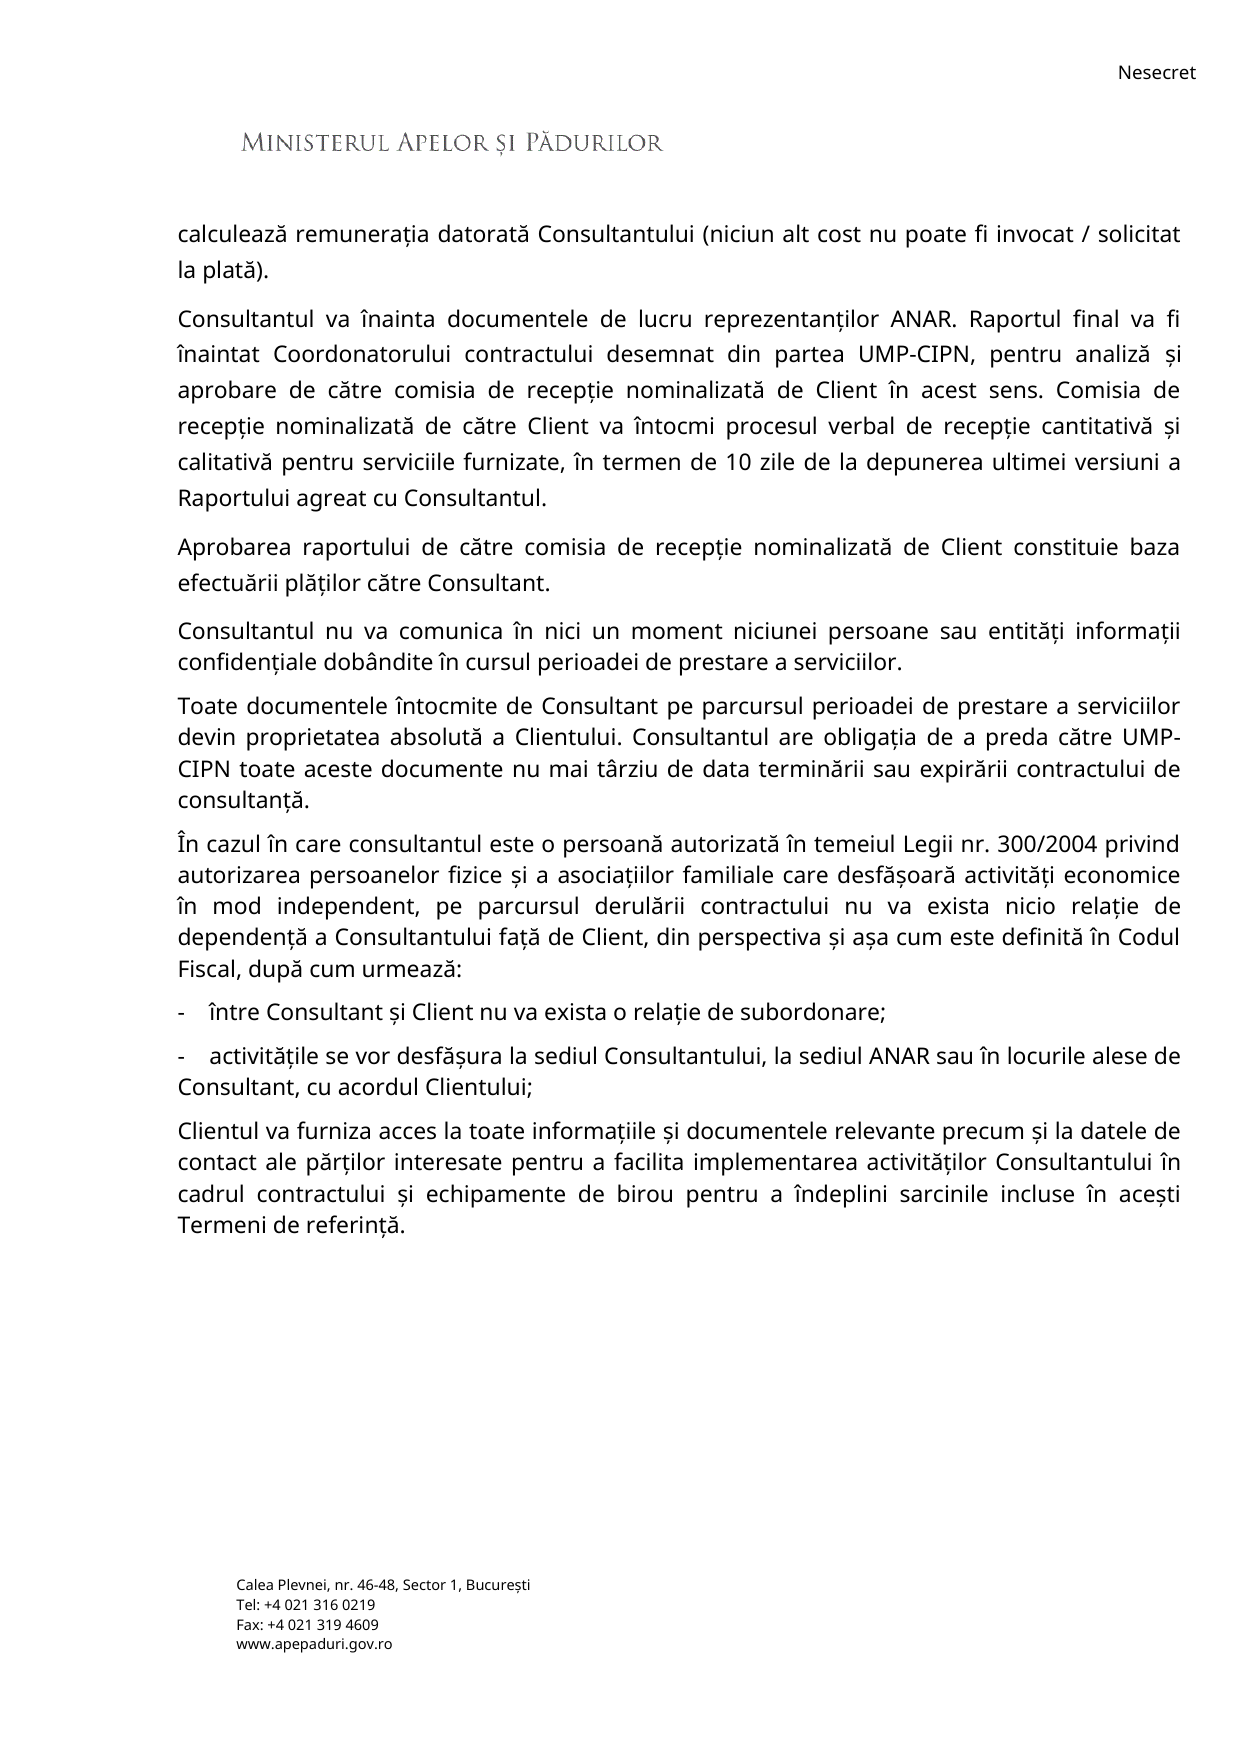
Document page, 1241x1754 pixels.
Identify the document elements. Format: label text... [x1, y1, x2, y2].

text Consultantul va înainta documentele de lucru reprezentanților ANAR. Raportul final va fi înaintat Coordonatorului contractului desemnat din partea UMP-CIPN, pentru analiză şi aprobare de către comisia de recepție nominalizată de Client în acest sens. Comisia de recepție nominalizată de către Client va întocmi procesul verbal de recepție cantitativă și calitativă pentru serviciile furnizate, în termen de 10 zile de la depunerea ultimei versiuni a Raportului agreat cu Consultantul. [177, 302, 1182, 513]
text Clientul va furniza acces la toate informațiile și documentele relevante precum și la datele de contact ale părților interesate pentru a facilita implementarea activităților Consultantului în cadrul contractului și echipamente de birou pentru a îndeplini sarcinile incluse în acești Termeni de referință. [177, 1115, 1182, 1240]
text Aprobarea raportului de către comisia de recepție nominalizată de Client constituie baza efectuării plăților către Consultant. [177, 531, 1182, 598]
text Toate documentele întocmite de Consultant pe parcursul perioadei de prestare a serviciilor devin proprietatea absolută a Clientului. Consultantul are obligația de a preda către UMP-CIPN toate aceste documente nu mai târziu de data terminării sau expirării contractului de consultanță. [177, 690, 1182, 815]
picture [236, 84, 668, 202]
text Consultantul nu va comunica în nici un moment niciunei persoane sau entități informații confidențiale dobândite în cursul perioadei de prestare a serviciilor. [177, 615, 1182, 677]
text - activitățile se vor desfășura la sediul Consultantului, la sediul ANAR sau în locurile alese de Consultant, cu acordul Clientului; [177, 1040, 1182, 1102]
text În cazul în care consultantul este o persoană autorizată în temeiul Legii nr. 300/2004 privind autorizarea persoanelor fizice și a asociațiilor familiale care desfășoară activități economice în mod independent, pe parcursul derulării contractului nu va exista nicio relație de dependență a Consultantului față de Client, din perspectiva și așa cum este definită în Codul Fiscal, după cum urmează: [177, 827, 1182, 984]
text - între Consultant și Client nu va exista o relație de subordonare; [177, 996, 1182, 1027]
